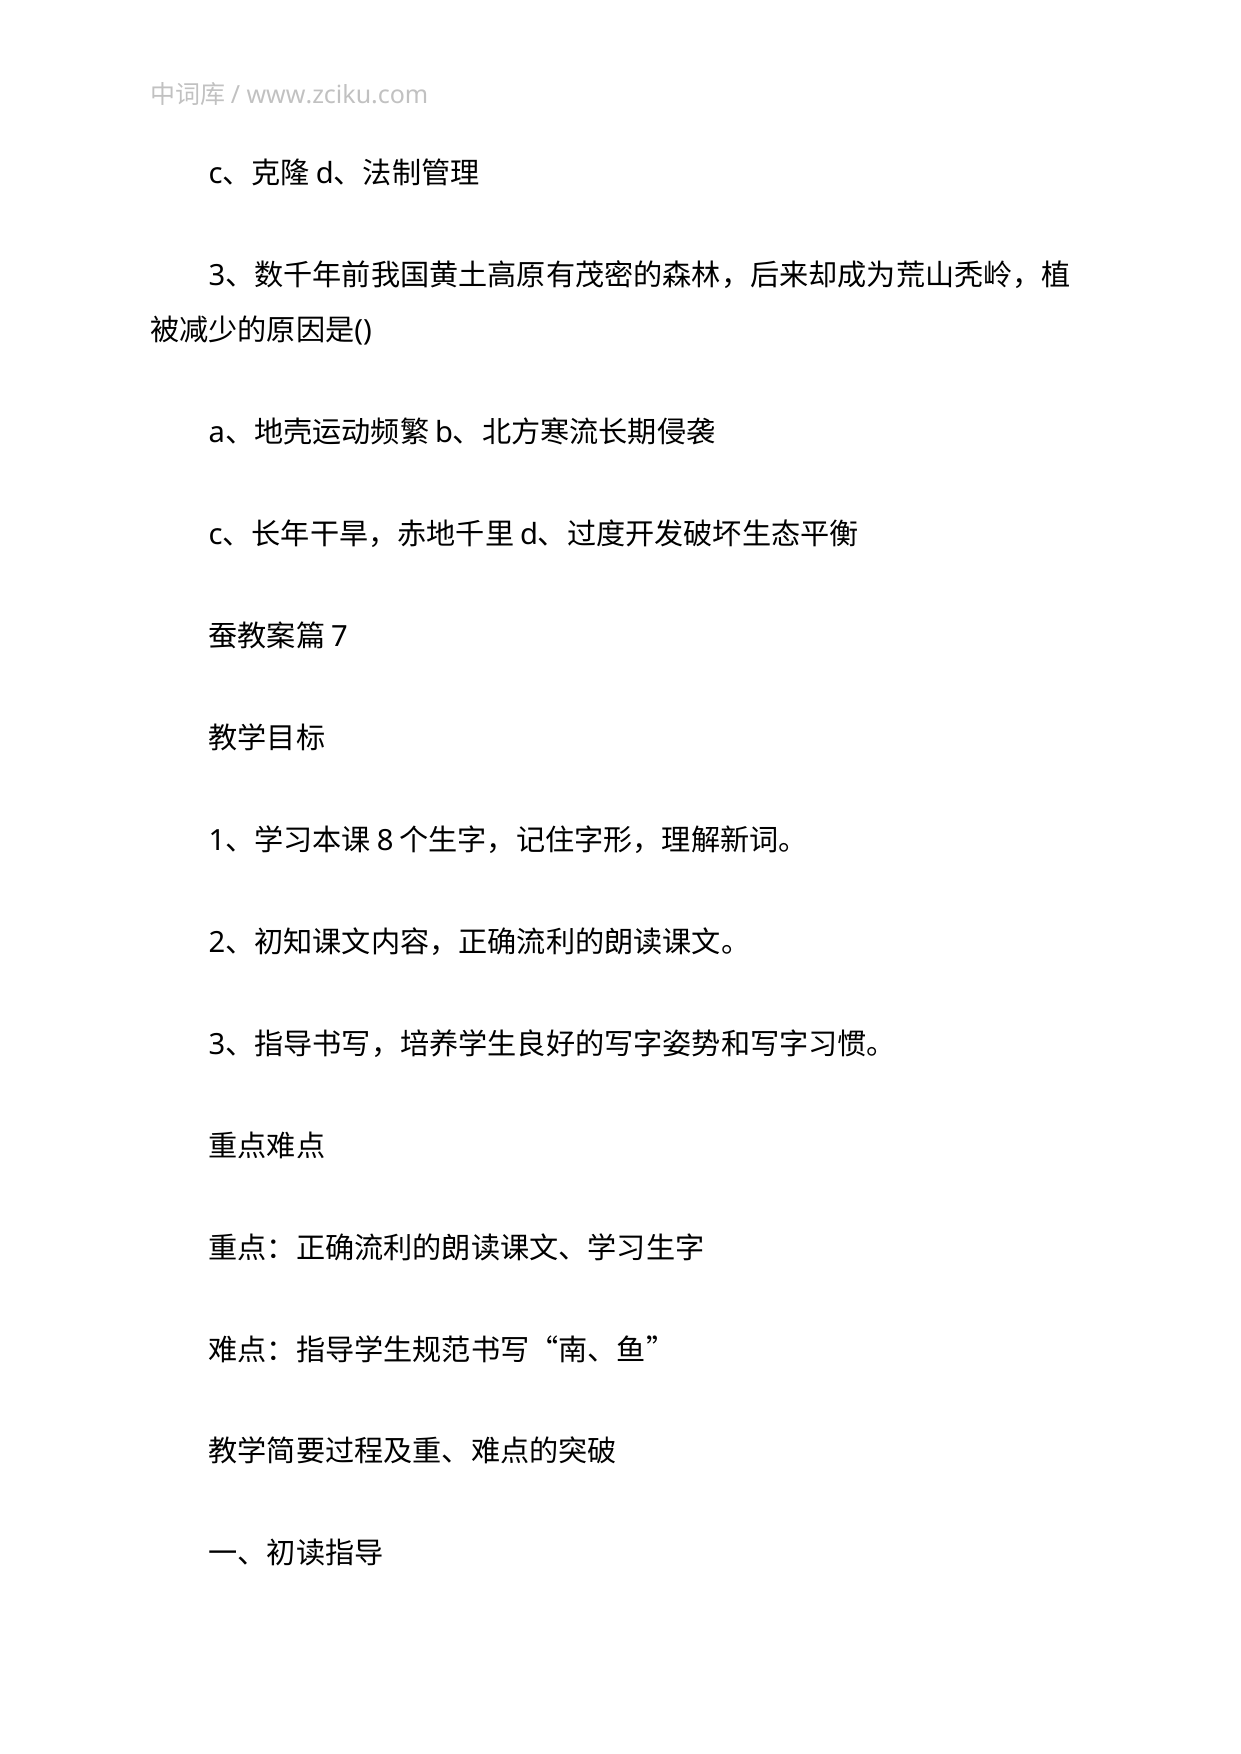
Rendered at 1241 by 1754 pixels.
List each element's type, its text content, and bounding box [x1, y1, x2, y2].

text 教学简要过程及重、难点的突破 [150, 1428, 1090, 1470]
text c、克隆d、法制管理 [150, 150, 1090, 192]
text 1、学习本课8个生字，记住字形，理解新词。 [150, 817, 1090, 859]
text 重点：正确流利的朗读课文、学习生字 [150, 1224, 1090, 1267]
text 蚕教案篇7 [150, 613, 1090, 655]
text a、地壳运动频繁b、北方寒流长期侵袭 [150, 409, 1090, 451]
text 教学目标 [150, 715, 1090, 757]
text 3、指导书写，培养学生良好的写字姿势和写字习惯。 [150, 1021, 1090, 1063]
text 3、数千年前我国黄土高原有茂密的森林，后来却成为荒山秃岭，植被减少的原因是() [150, 252, 1090, 349]
text 2、初知课文内容，正确流利的朗读课文。 [150, 919, 1090, 961]
text 一、初读指导 [150, 1530, 1090, 1572]
text c、长年干旱，赤地千里d、过度开发破坏生态平衡 [150, 511, 1090, 553]
text 重点难点 [150, 1123, 1090, 1165]
text 难点：指导学生规范书写“南、鱼” [150, 1326, 1090, 1368]
